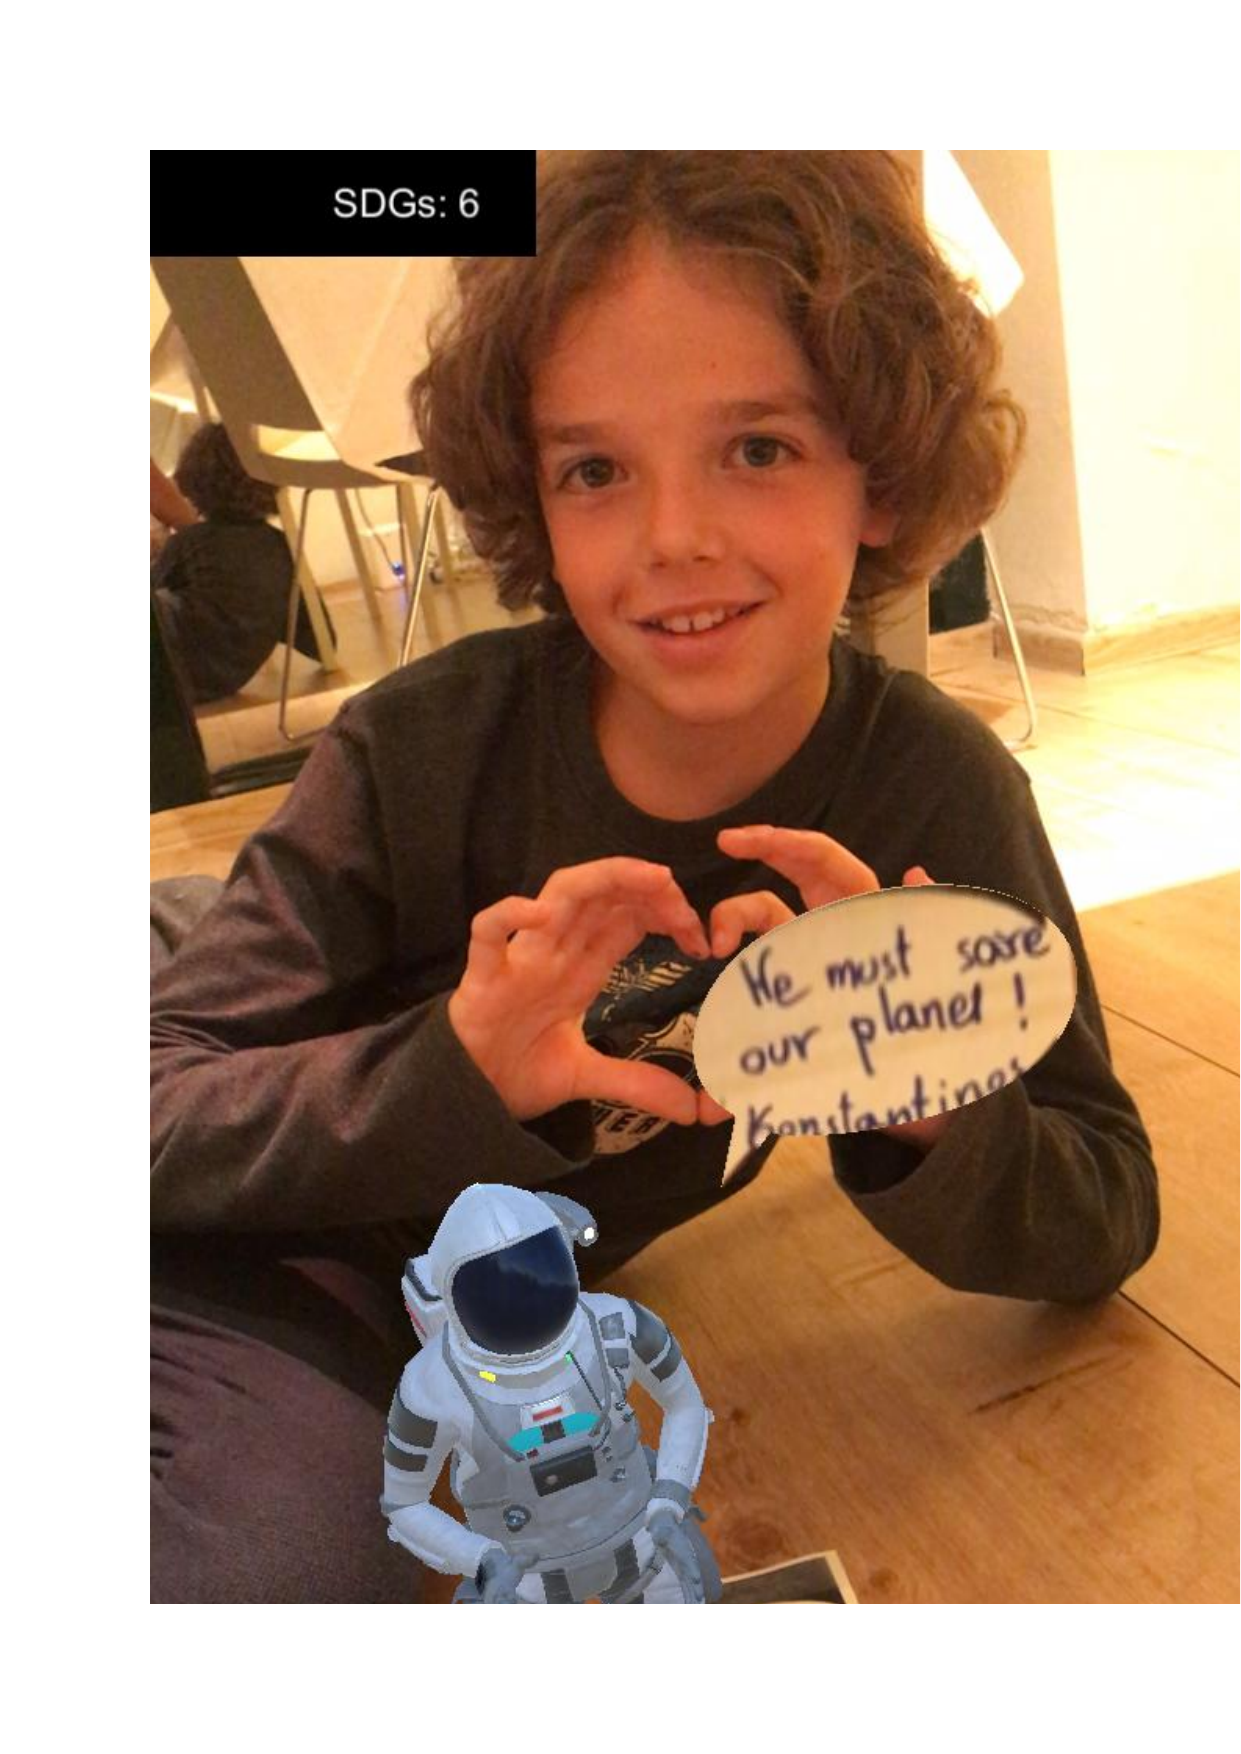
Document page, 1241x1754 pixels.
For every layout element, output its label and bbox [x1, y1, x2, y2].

picture [150, 150, 1241, 1604]
